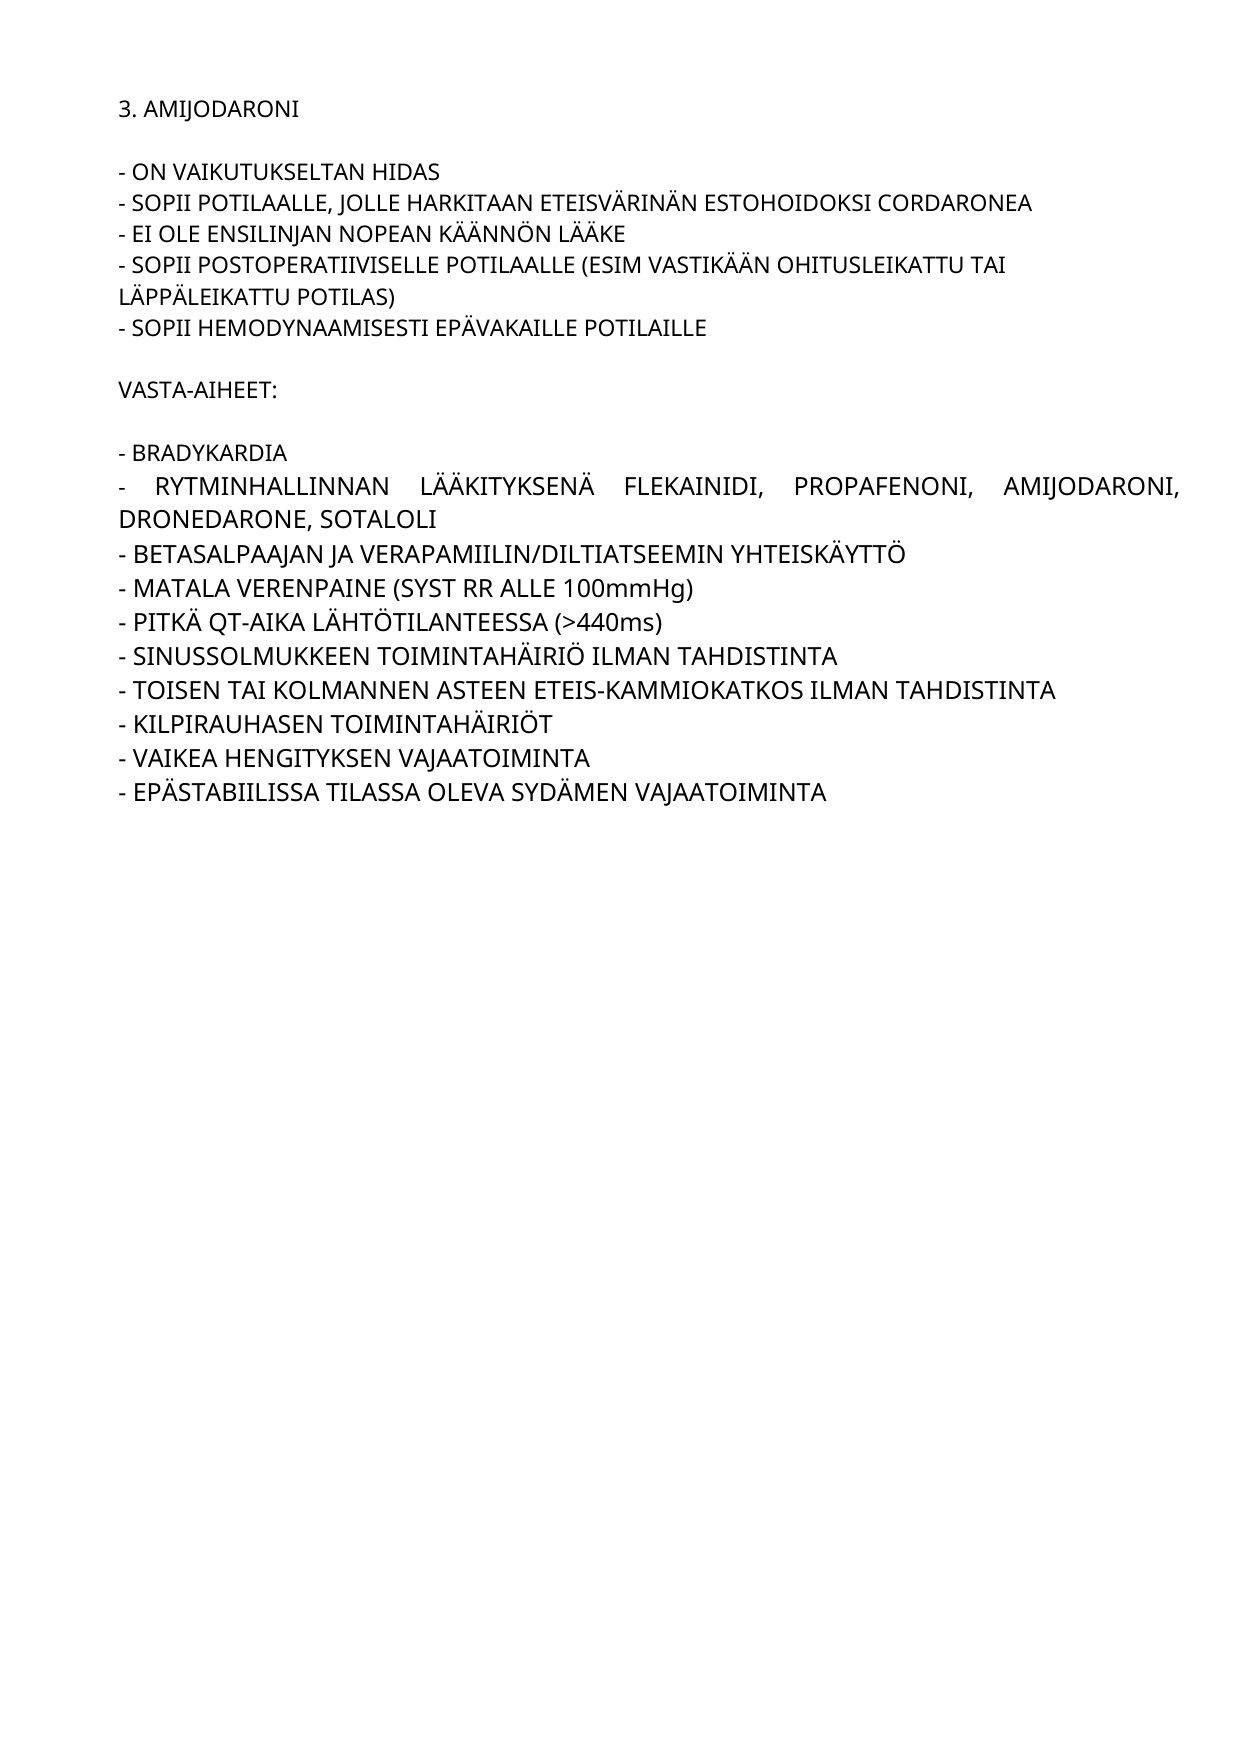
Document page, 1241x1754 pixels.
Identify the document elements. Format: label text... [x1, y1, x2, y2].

text - BETASALPAAJAN JA VERAPAMIILIN/DILTIATSEEMIN YHTEISKÄYTTÖ [118, 536, 1181, 570]
text VASTA-AIHEET: [118, 374, 1181, 406]
text - SOPII HEMODYNAAMISESTI EPÄVAKAILLE POTILAILLE [118, 312, 1181, 343]
text 3. AMIJODARONI [118, 93, 1181, 124]
text - TOISEN TAI KOLMANNEN ASTEEN ETEIS-KAMMIOKATKOS ILMAN TAHDISTINTA [118, 672, 1181, 707]
text - EPÄSTABIILISSA TILASSA OLEVA SYDÄMEN VAJAATOIMINTA [118, 775, 1181, 809]
text - VAIKEA HENGITYKSEN VAJAATOIMINTA [118, 741, 1181, 775]
text - PITKÄ QT-AIKA LÄHTÖTILANTEESSA (>440ms) [118, 604, 1181, 638]
text - RYTMINHALLINNAN LÄÄKITYKSENÄ FLEKAINIDI, PROPAFENONI, AMIJODARONI, DRONEDARONE, SOTALOLI [118, 468, 1181, 536]
text - SOPII POTILAALLE, JOLLE HARKITAAN ETEISVÄRINÄN ESTOHOIDOKSI CORDARONEA [118, 187, 1181, 218]
text - MATALA VERENPAINE (SYST RR ALLE 100mmHg) [118, 570, 1181, 604]
text - ON VAIKUTUKSELTAN HIDAS [118, 156, 1181, 187]
text - SINUSSOLMUKKEEN TOIMINTAHÄIRIÖ ILMAN TAHDISTINTA [118, 638, 1181, 672]
text - EI OLE ENSILINJAN NOPEAN KÄÄNNÖN LÄÄKE [118, 218, 1181, 249]
text - KILPIRAUHASEN TOIMINTAHÄIRIÖT [118, 707, 1181, 741]
text - BRADYKARDIA [118, 437, 1181, 468]
text - SOPII POSTOPERATIIVISELLE POTILAALLE (ESIM VASTIKÄÄN OHITUSLEIKATTU TAI LÄPPÄLEIKATTU POTILAS) [118, 249, 1181, 312]
